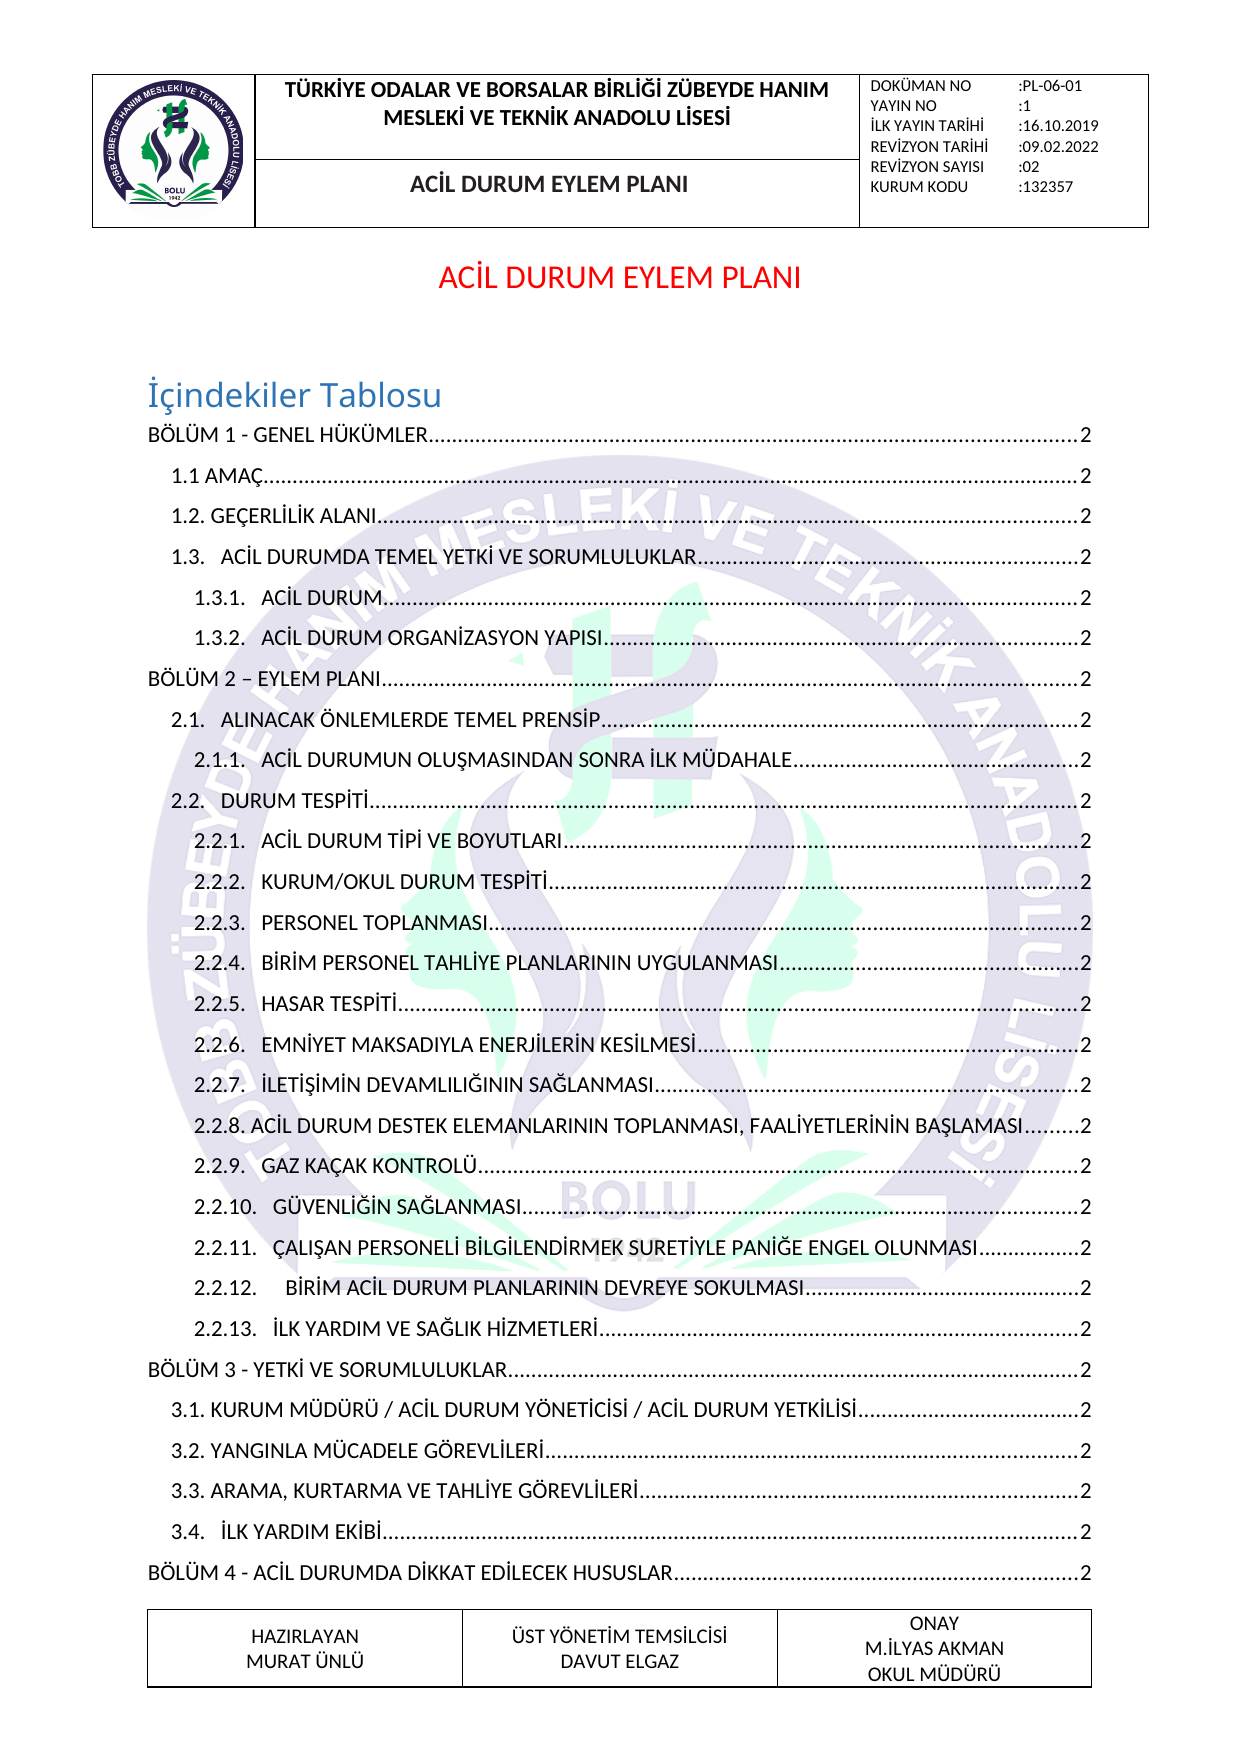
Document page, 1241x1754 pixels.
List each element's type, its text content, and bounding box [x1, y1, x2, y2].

picture [103, 80, 243, 221]
text ACİL DURUM EYLEM PLANI [148, 256, 1092, 296]
